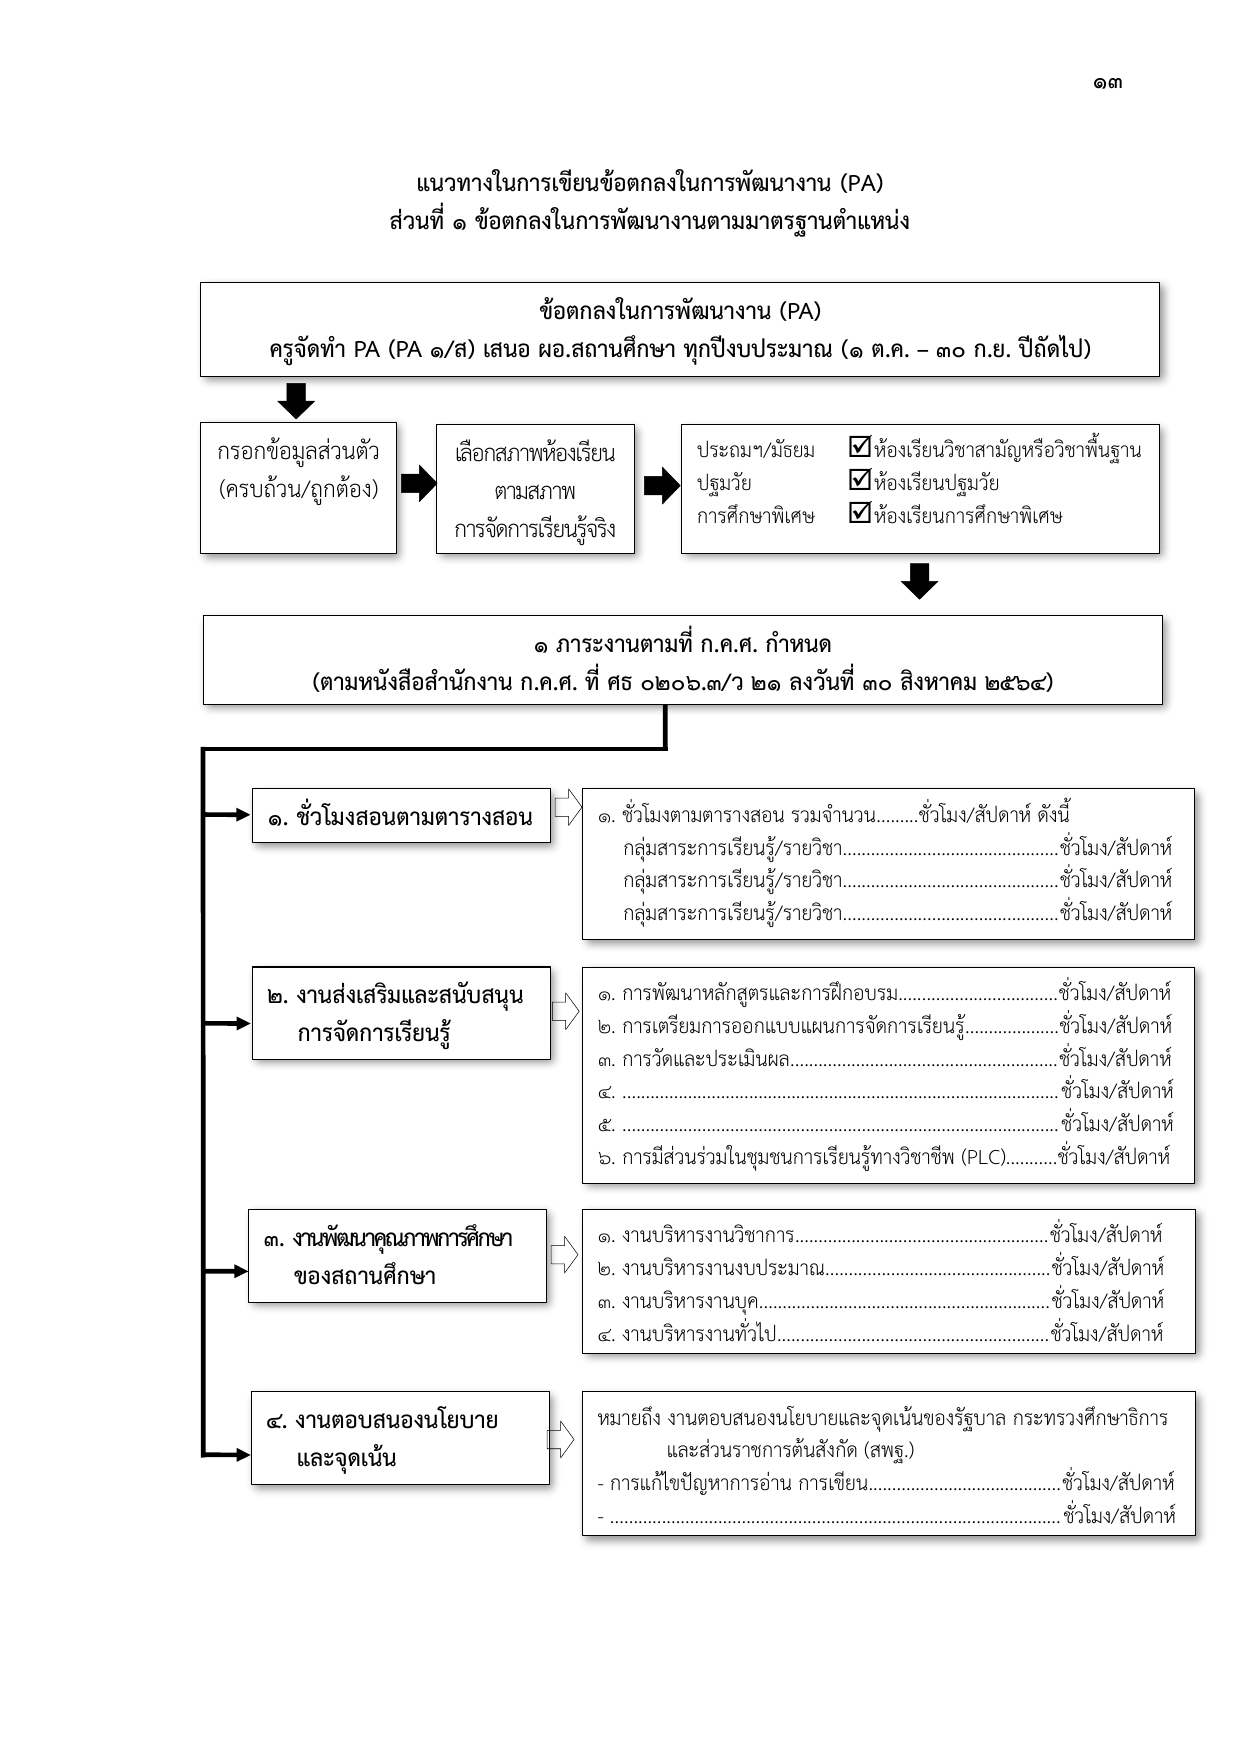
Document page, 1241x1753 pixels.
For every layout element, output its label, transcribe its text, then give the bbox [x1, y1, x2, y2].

text ส่วนที่ 1 ข้อตกลงในการพัฒนางานตามมาตรฐานตำแหน่ง [177, 200, 1123, 238]
text แนวทางในการเขียนข้อตกลงในการพัฒนางาน (PA) [177, 162, 1123, 200]
